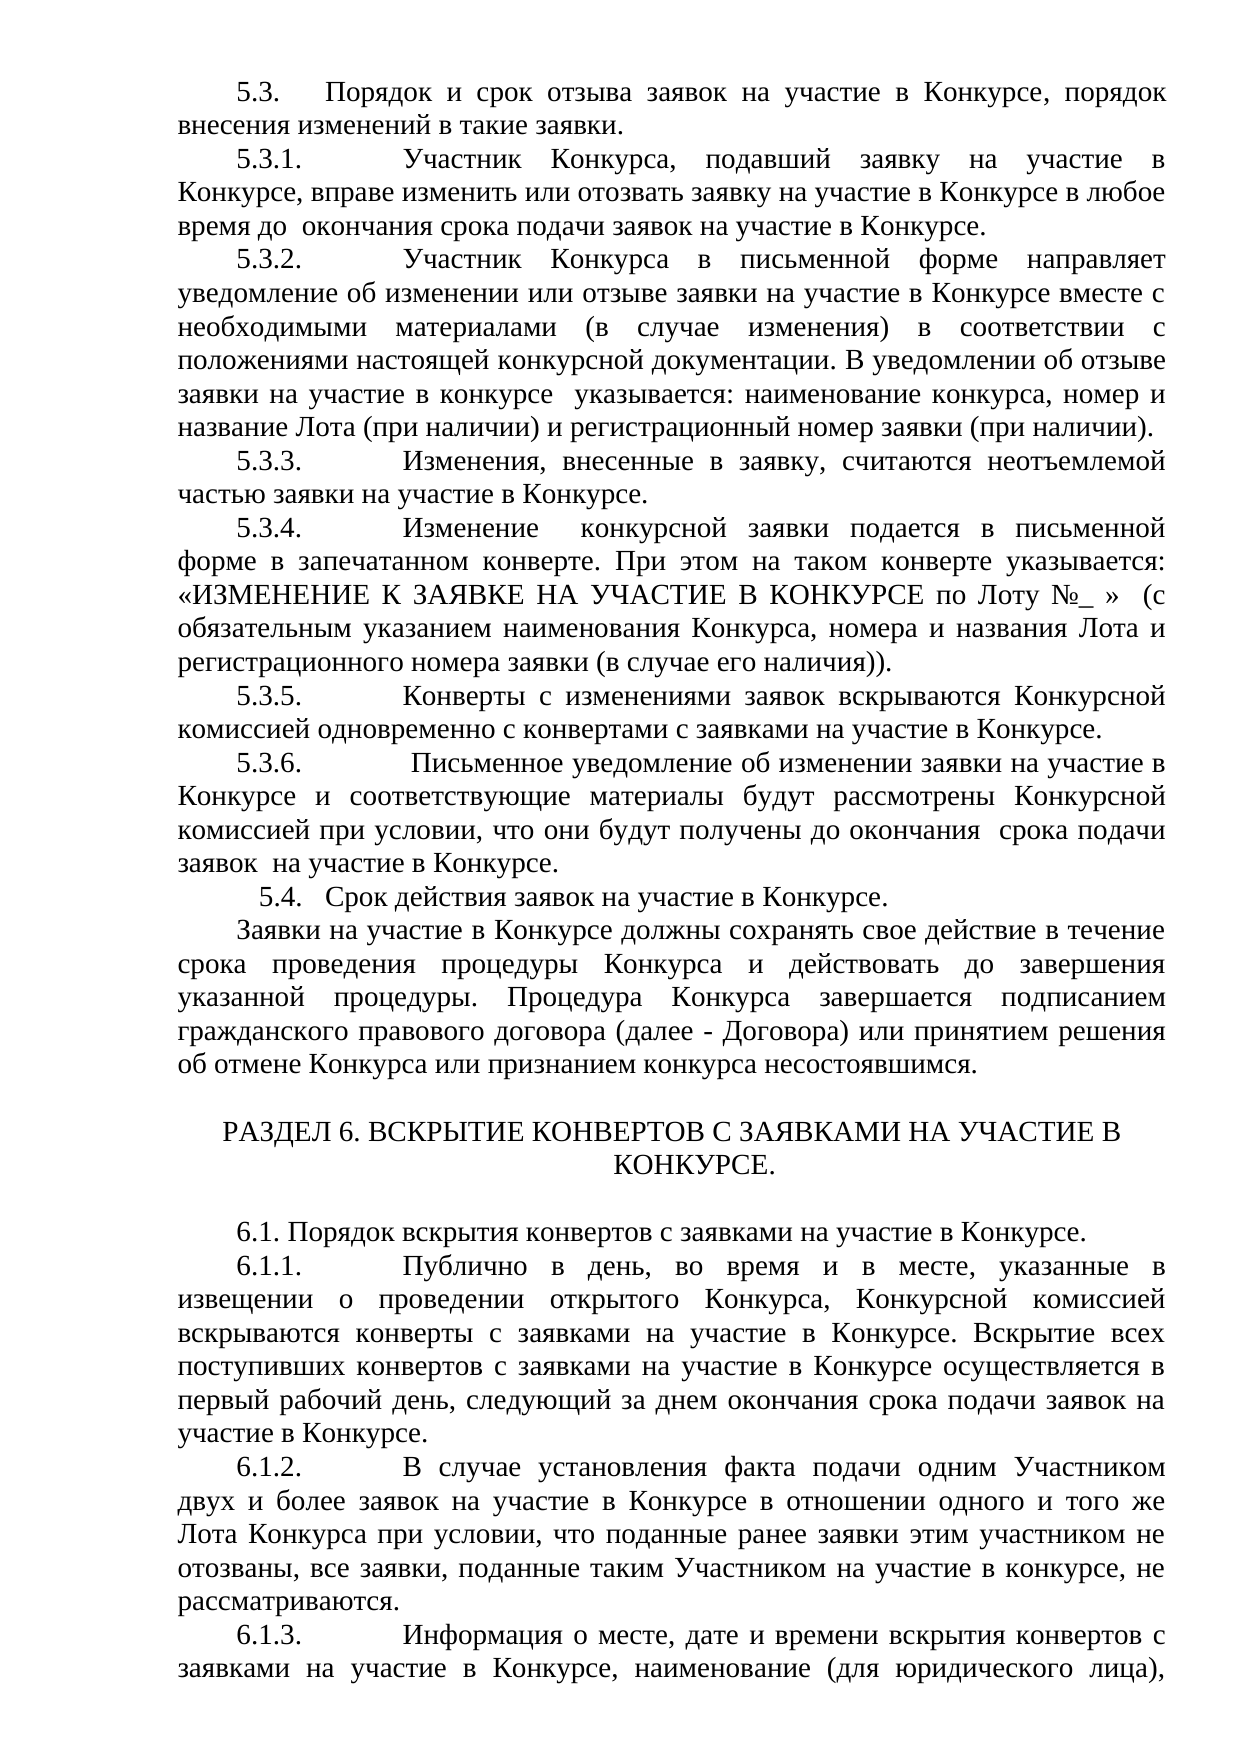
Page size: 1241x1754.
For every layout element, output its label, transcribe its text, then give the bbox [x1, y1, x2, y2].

list Публично в день, во время и в месте, указанные в извещении о проведении открытого Конкурса, Конкурсной комиссией вскрываются конверты с заявками на участие в Конкурсе. Вскрытие всех поступивших конвертов с заявками на участие в Конкурсе осуществляется в первый рабочий день, следующий за днем окончания срока подачи заявок на участие в Конкурсе. [177, 1248, 1166, 1449]
list Порядок и срок отзыва заявок на участие в Конкурсе, порядок внесения изменений в такие заявки. [177, 74, 1166, 141]
list Участник Конкурса в письменной форме направляет уведомление об изменении или отзыве заявки на участие в Конкурсе вместе с необходимыми материалами (в случае изменения) в соответствии с положениями настоящей конкурсной документации. В уведомлении об отзыве заявки на участие в конкурсе указывается: наименование конкурса, номер и название Лота (при наличии) и регистрационный номер заявки (при наличии). [177, 242, 1166, 443]
list Участник Конкурса, подавший заявку на участие в Конкурсе, вправе изменить или отозвать заявку на участие в Конкурсе в любое время до окончания срока подачи заявок на участие в Конкурсе. [177, 141, 1166, 242]
list Срок действия заявок на участие в Конкурсе. [237, 879, 1166, 912]
list Изменения, внесенные в заявку, считаются неотъемлемой частью заявки на участие в Конкурсе. [177, 443, 1166, 510]
text Заявки на участие в Конкурсе должны сохранять свое действие в течение срока проведения процедуры Конкурса и действовать до завершения указанной процедуры. Процедура Конкурса завершается подписанием гражданского правового договора (далее - Договора) или принятием решения об отмене Конкурса или признанием конкурса несостоявшимся. [177, 912, 1166, 1080]
text 6.1. Порядок вскрытия конвертов с заявками на участие в Конкурсе. [177, 1214, 1166, 1248]
list Конверты с изменениями заявок вскрываются Конкурсной комиссией одновременно с конвертами с заявками на участие в Конкурсе. [177, 678, 1166, 745]
list В случае установления факта подачи одним Участником двух и более заявок на участие в Конкурсе в отношении одного и того же Лота Конкурса при условии, что поданные ранее заявки этим участником не отозваны, все заявки, поданные таким Участником на участие в конкурсе, не рассматриваются. [177, 1449, 1166, 1617]
list Изменение конкурсной заявки подается в письменной форме в запечатанном конверте. При этом на таком конверте указывается: «ИЗМЕНЕНИЕ К ЗАЯВКЕ НА УЧАСТИЕ В КОНКУРСЕ по Лоту №_ » (с обязательным указанием наименования Конкурса, номера и названия Лота и регистрационного номера заявки (в случае его наличия)). [177, 510, 1166, 678]
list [177, 1617, 1166, 1684]
list Письменное уведомление об изменении заявки на участие в Конкурсе и соответствующие материалы будут рассмотрены Конкурсной комиссией при условии, что они будут получены до окончания срока подачи заявок на участие в Конкурсе. [177, 745, 1166, 879]
text РАЗДЕЛ 6. ВСКРЫТИЕ КОНВЕРТОВ С ЗАЯВКАМИ НА УЧАСТИЕ В КОНКУРСЕ. [177, 1114, 1166, 1181]
